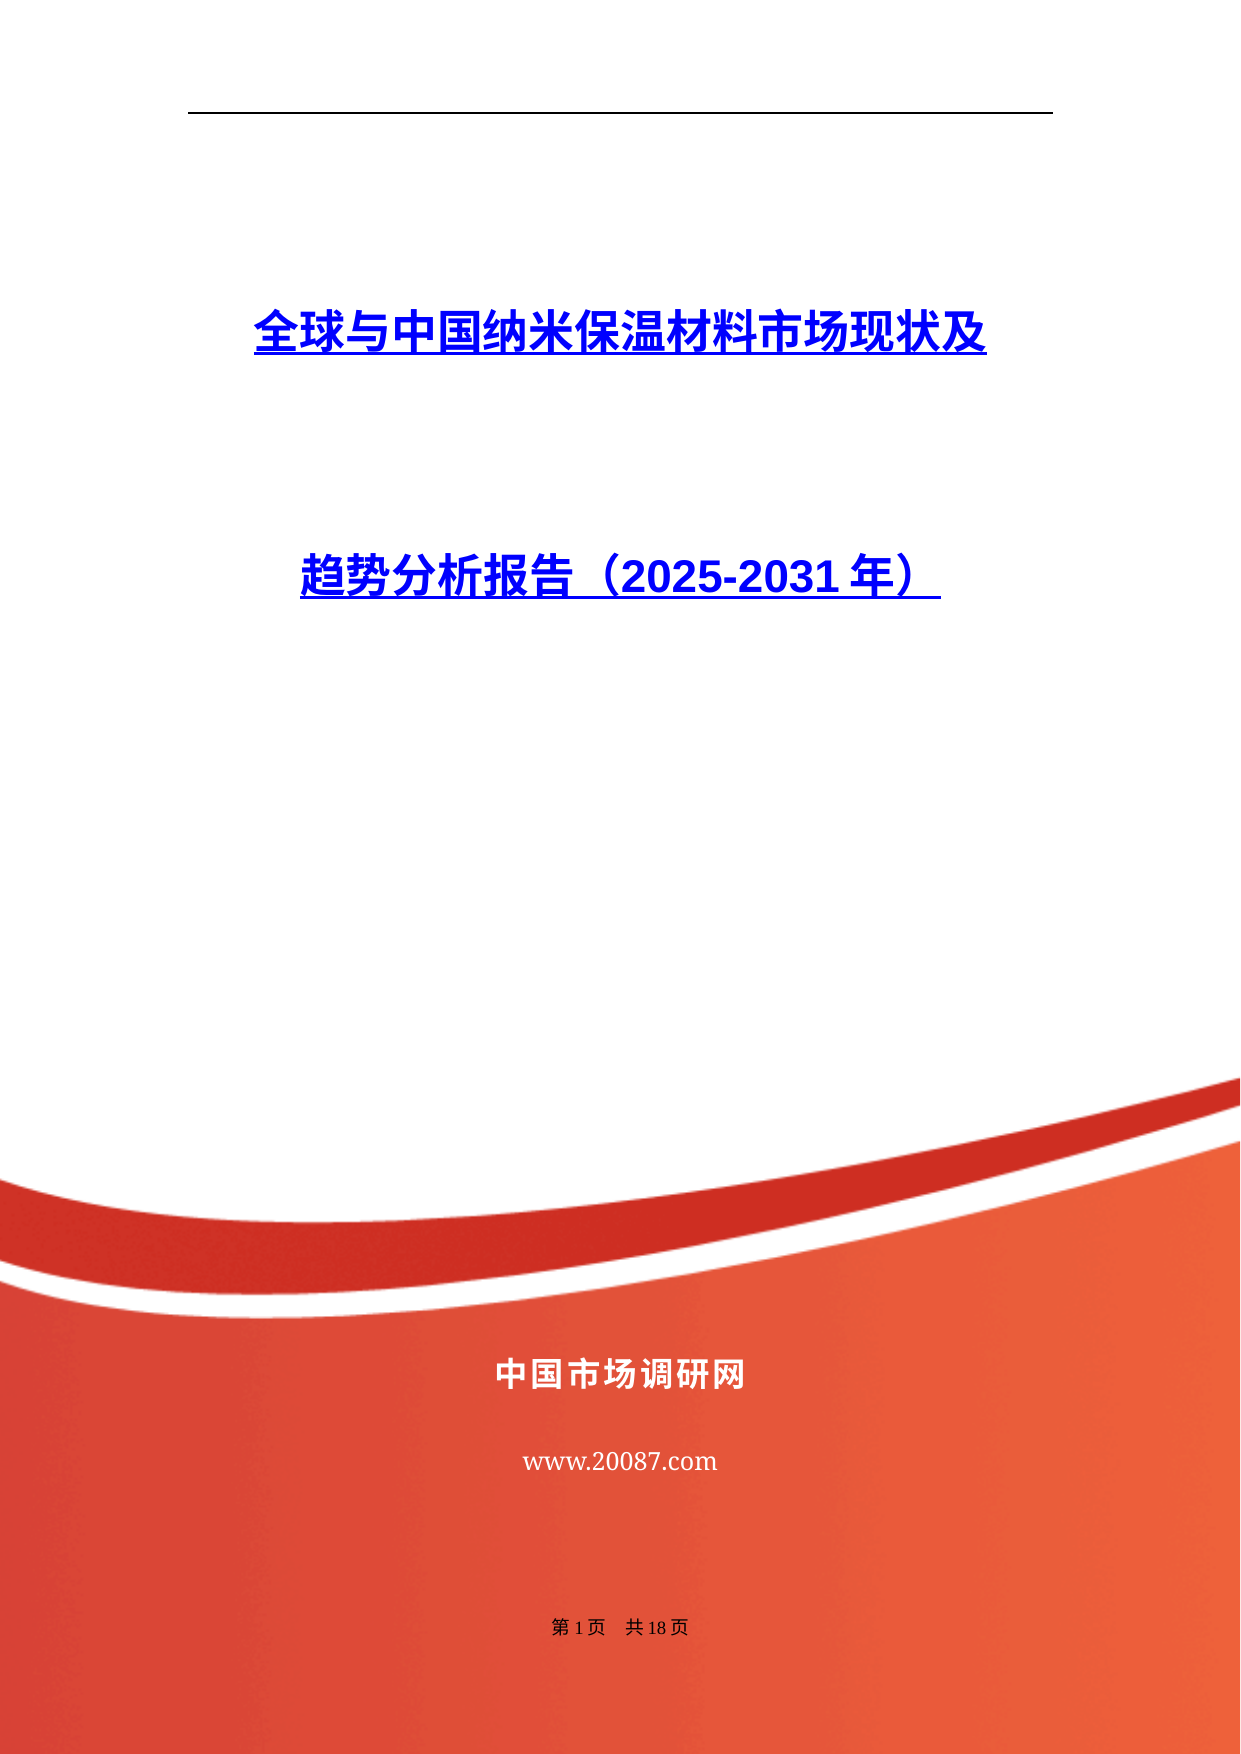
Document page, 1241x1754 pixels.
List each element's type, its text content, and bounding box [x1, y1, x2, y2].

subtitle 中国市场调研网 [187, 1339, 1053, 1404]
table_header 全球与中国纳米保温材料市场现状及趋势分析报告（2025-2031年） [188, 207, 1053, 773]
picture [0, 1006, 1241, 1754]
text www.20087.com [187, 1428, 1053, 1493]
